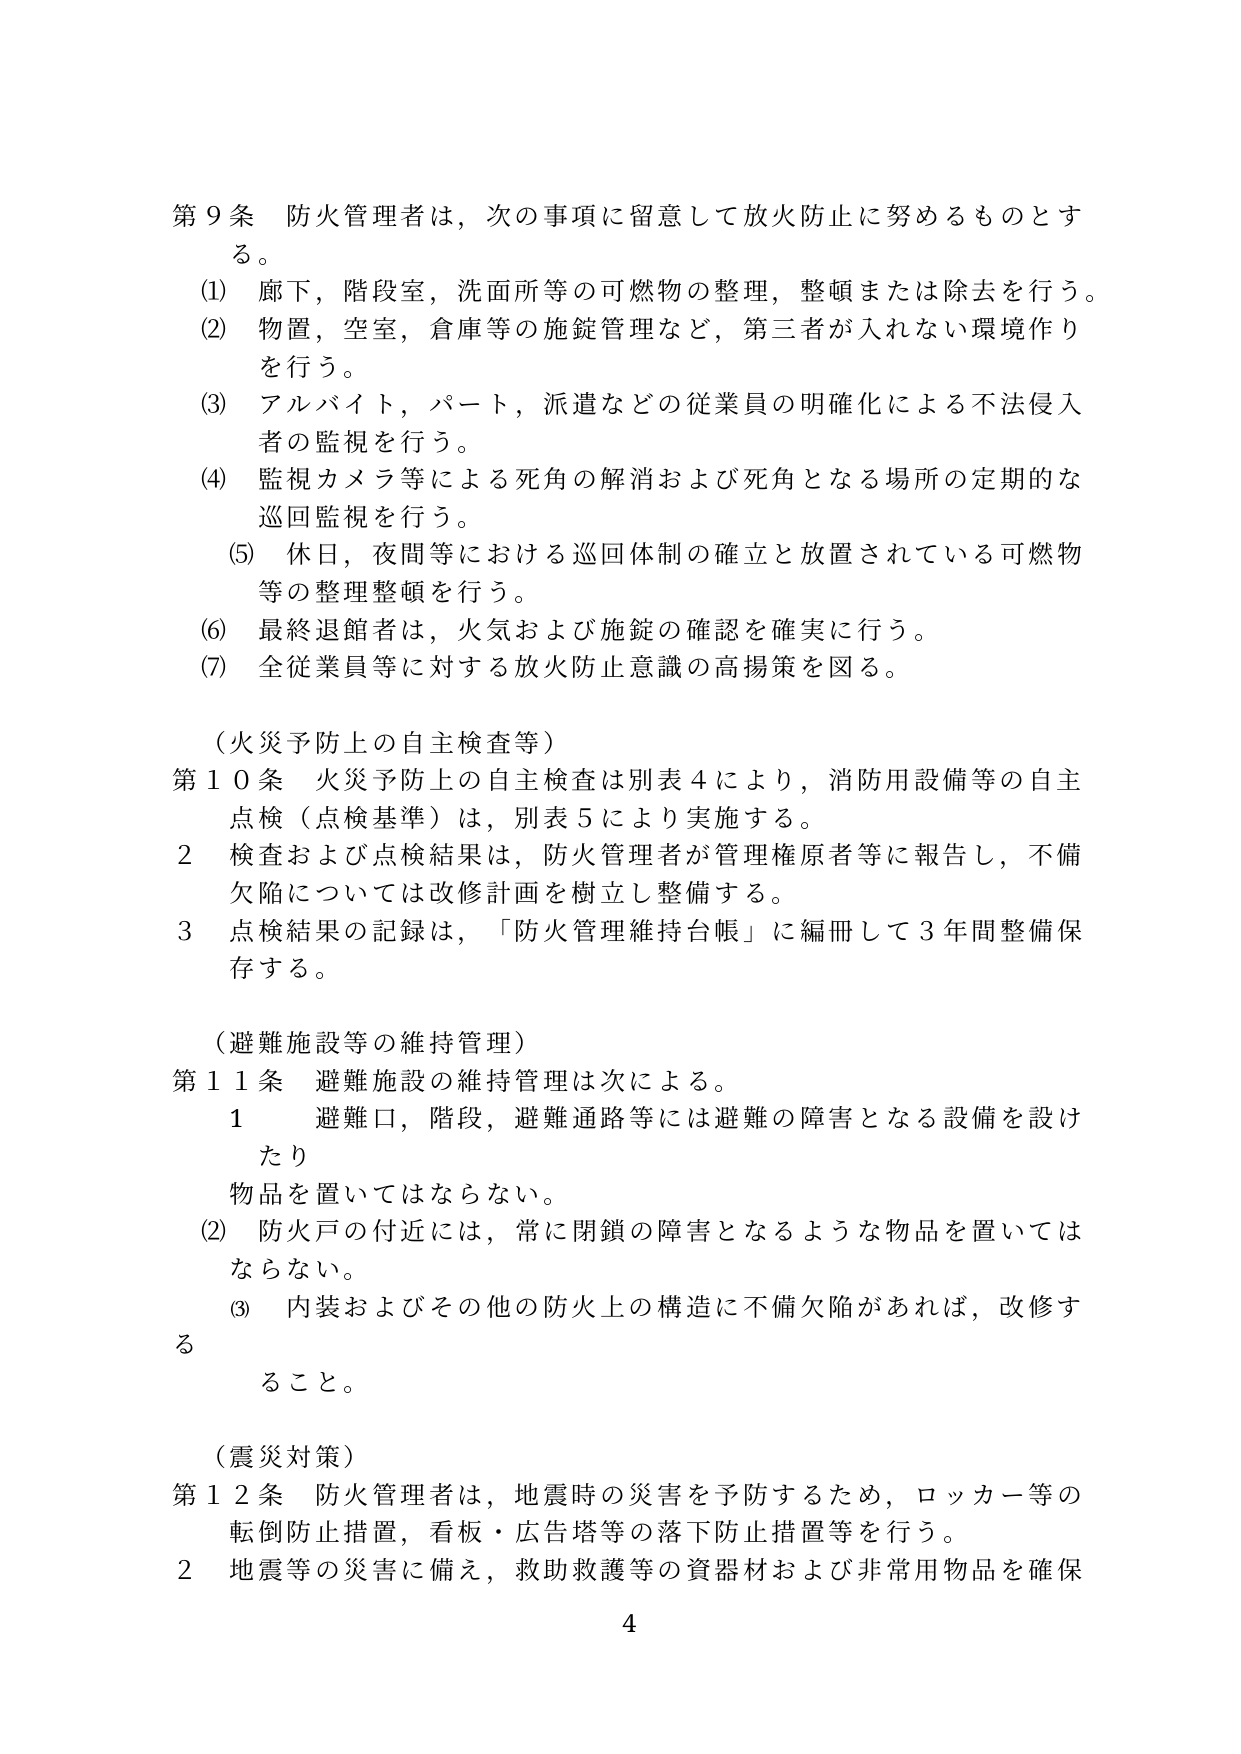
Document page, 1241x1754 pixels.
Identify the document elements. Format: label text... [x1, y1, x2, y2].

text ⑶ 内装およびその他の防火上の構造に不備欠陥があれば，改修する [172, 1286, 1086, 1362]
text 第９条 防火管理者は，次の事項に留意して放火防止に努めるものとする。 [172, 196, 1086, 271]
text ⑷ 監視カメラ等による死角の解消および死角となる場所の定期的な [172, 459, 1086, 497]
text ⑺ 全従業員等に対する放火防止意識の高揚策を図る。 [172, 647, 1086, 685]
text ３ 点検結果の記録は，「防火管理維持台帳」に編冊して３年間整備保存する。 [172, 910, 1086, 986]
text ること。 [172, 1362, 1086, 1399]
text ⑶ アルバイト，パート，派遣などの従業員の明確化による不法侵入 [172, 384, 1086, 422]
text 巡回監視を行う。 [229, 497, 1086, 534]
text ⑹ 最終退館者は，火気および施錠の確認を確実に行う。 [172, 609, 1086, 647]
text 第１２条 防火管理者は，地震時の災害を予防するため，ロッカー等の転倒防止措置，看板・広告塔等の落下防止措置等を行う。 [172, 1474, 1086, 1550]
text ⑸ 休日，夜間等における巡回体制の確立と放置されている可燃物等の整理整頓を行う。 [173, 534, 1086, 609]
text （避難施設等の維持管理） [172, 1023, 1086, 1061]
text ⑵ 防火戸の付近には，常に閉鎖の障害となるような物品を置いては [172, 1211, 1086, 1249]
text ⑵ 物置，空室，倉庫等の施錠管理など，第三者が入れない環境作りを行う。 [172, 309, 1086, 384]
text 者の監視を行う。 [229, 422, 1086, 459]
text ならない。 [229, 1249, 1086, 1286]
text （火災予防上の自主検査等） [172, 722, 1086, 760]
text ２ 検査および点検結果は，防火管理者が管理権原者等に報告し，不備欠陥については改修計画を樹立し整備する。 [172, 835, 1086, 910]
list 避難口，階段，避難通路等には避難の障害となる設備を設けたり [202, 1098, 1086, 1174]
text 第１１条 避難施設の維持管理は次による。 [172, 1061, 1086, 1098]
text 第１０条 火災予防上の自主検査は別表４により，消防用設備等の自主点検（点検基準）は，別表５により実施する。 [172, 760, 1086, 835]
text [172, 1550, 1086, 1587]
text 物品を置いてはならない。 [229, 1174, 1086, 1211]
text （震災対策） [172, 1437, 1086, 1474]
text ⑴ 廊下，階段室，洗面所等の可燃物の整理，整頓または除去を行う。 [172, 271, 1086, 309]
